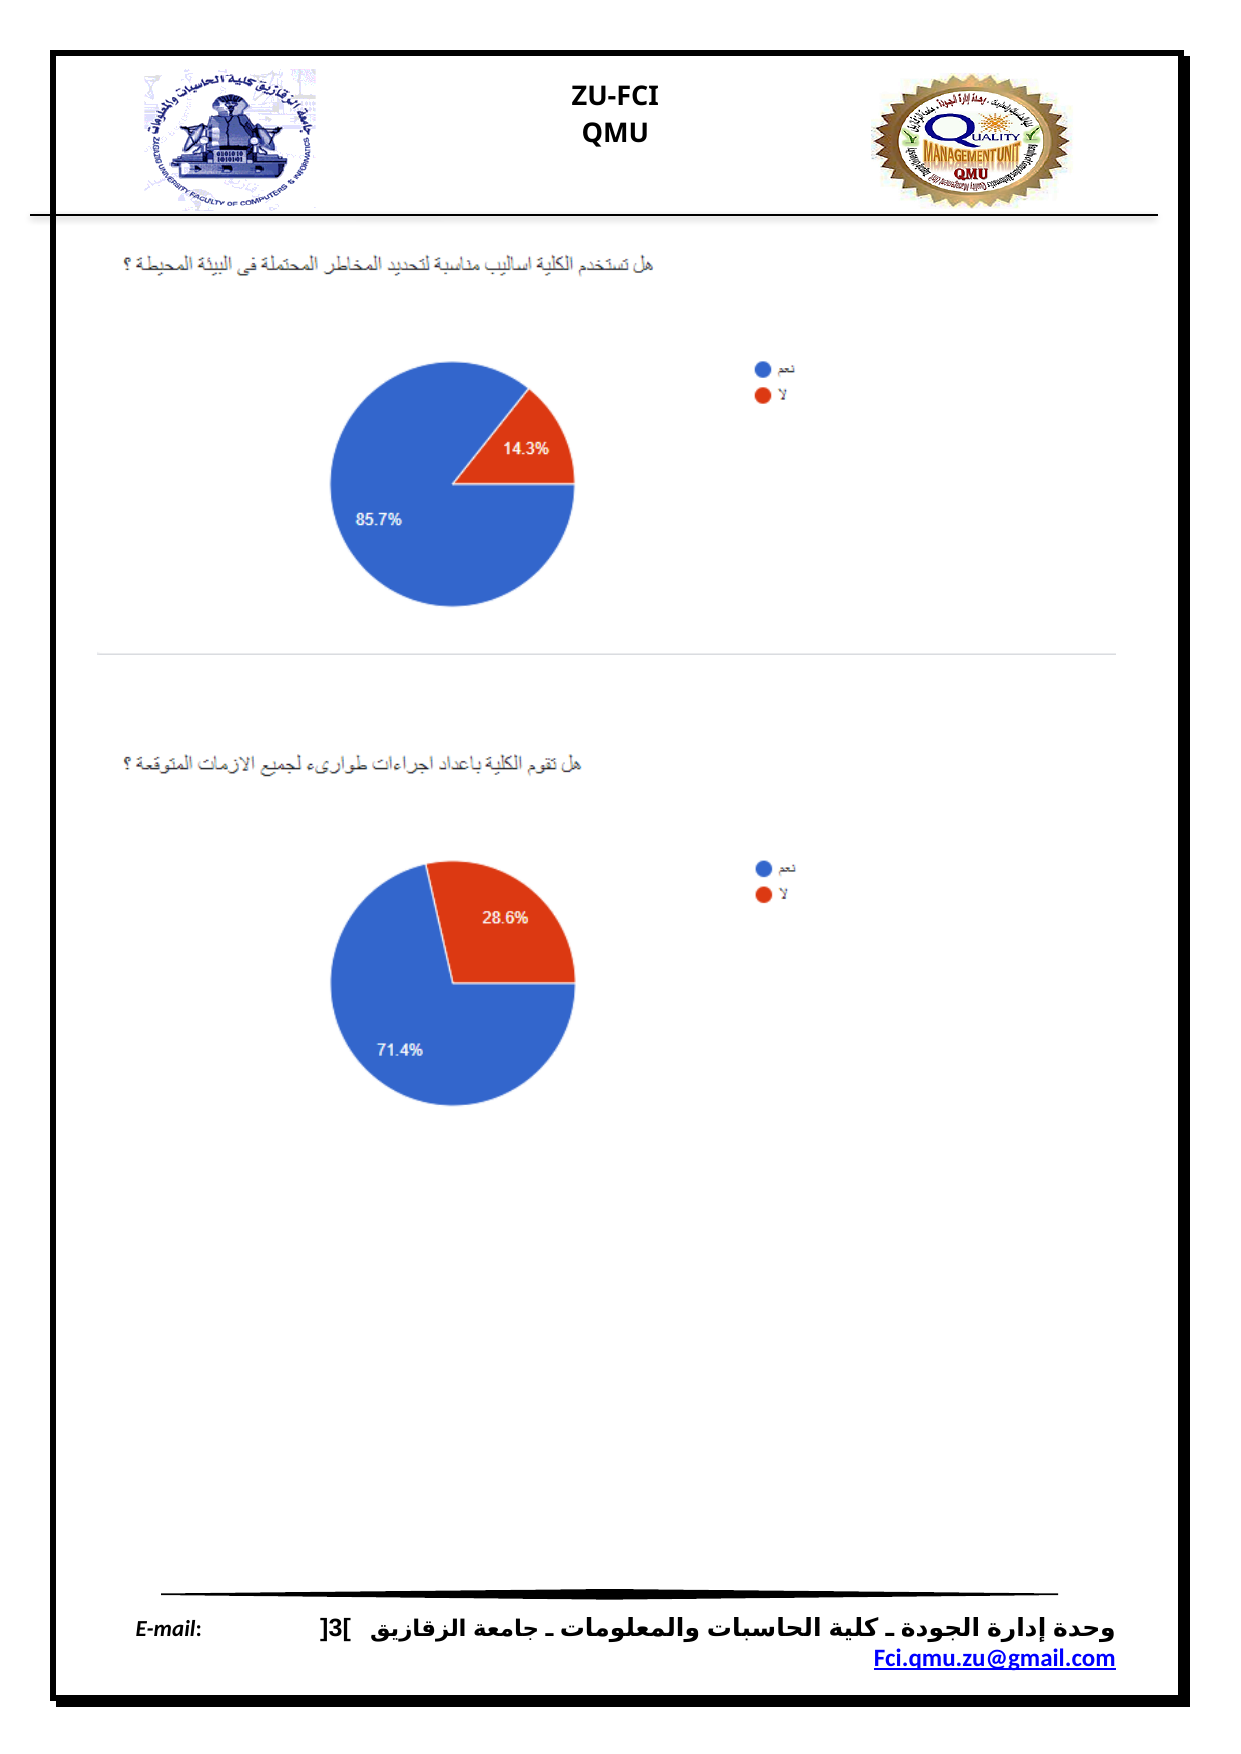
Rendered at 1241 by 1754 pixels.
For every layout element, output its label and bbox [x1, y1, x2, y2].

picture [871, 73, 1074, 209]
picture [144, 69, 316, 211]
picture [97, 236, 1116, 655]
picture [97, 734, 1116, 1150]
